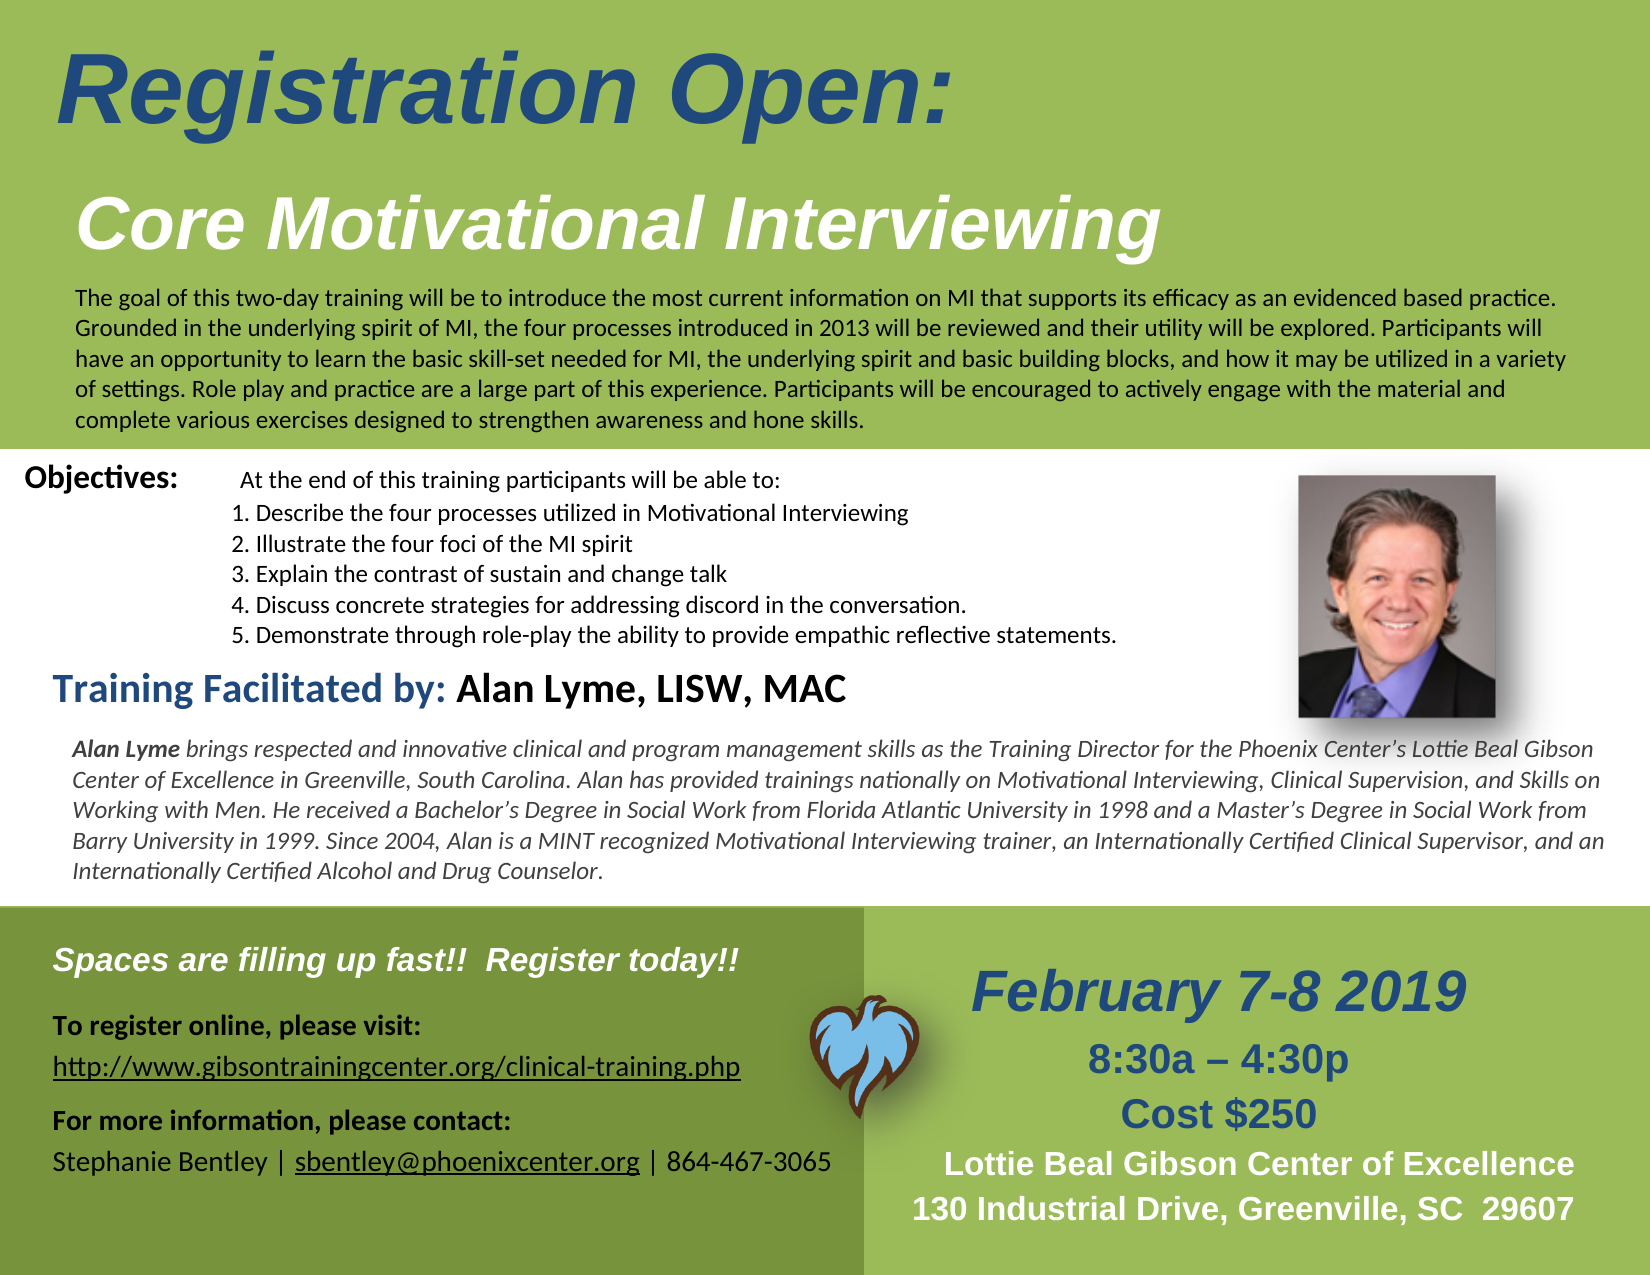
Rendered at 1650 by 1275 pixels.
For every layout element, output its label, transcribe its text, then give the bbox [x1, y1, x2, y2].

text Cost $250 [969, 1089, 1575, 1137]
text 8:30a – 4:30p [975, 1034, 1575, 1082]
text February 7-8 2019 [864, 957, 1575, 1024]
text Core Motivational Interviewing [75, 179, 1575, 265]
text 130 Industrial Drive, Greenville, SC 29607 [864, 1188, 1575, 1227]
text Registration Open: [56, 30, 1575, 145]
text The goal of this two-day training will be to introduce the most current information on MI that supports its efficacy as an evidenced based practice. Grounded in the underlying spirit of MI, the four processes introduced in 2013 will be reviewed and their utility will be explored. Participants will have an opportunity to learn the basic skill-set needed for MI, the underlying spirit and basic building blocks, and how it may be utilized in a variety of settings. Role play and practice are a large part of this experience. Participants will be encouraged to actively engage with the material and complete various exercises designed to strengthen awareness and hone skills. [75, 282, 1575, 434]
picture [802, 995, 927, 1121]
text Lottie Beal Gibson Center of Excellence [864, 1144, 1575, 1183]
